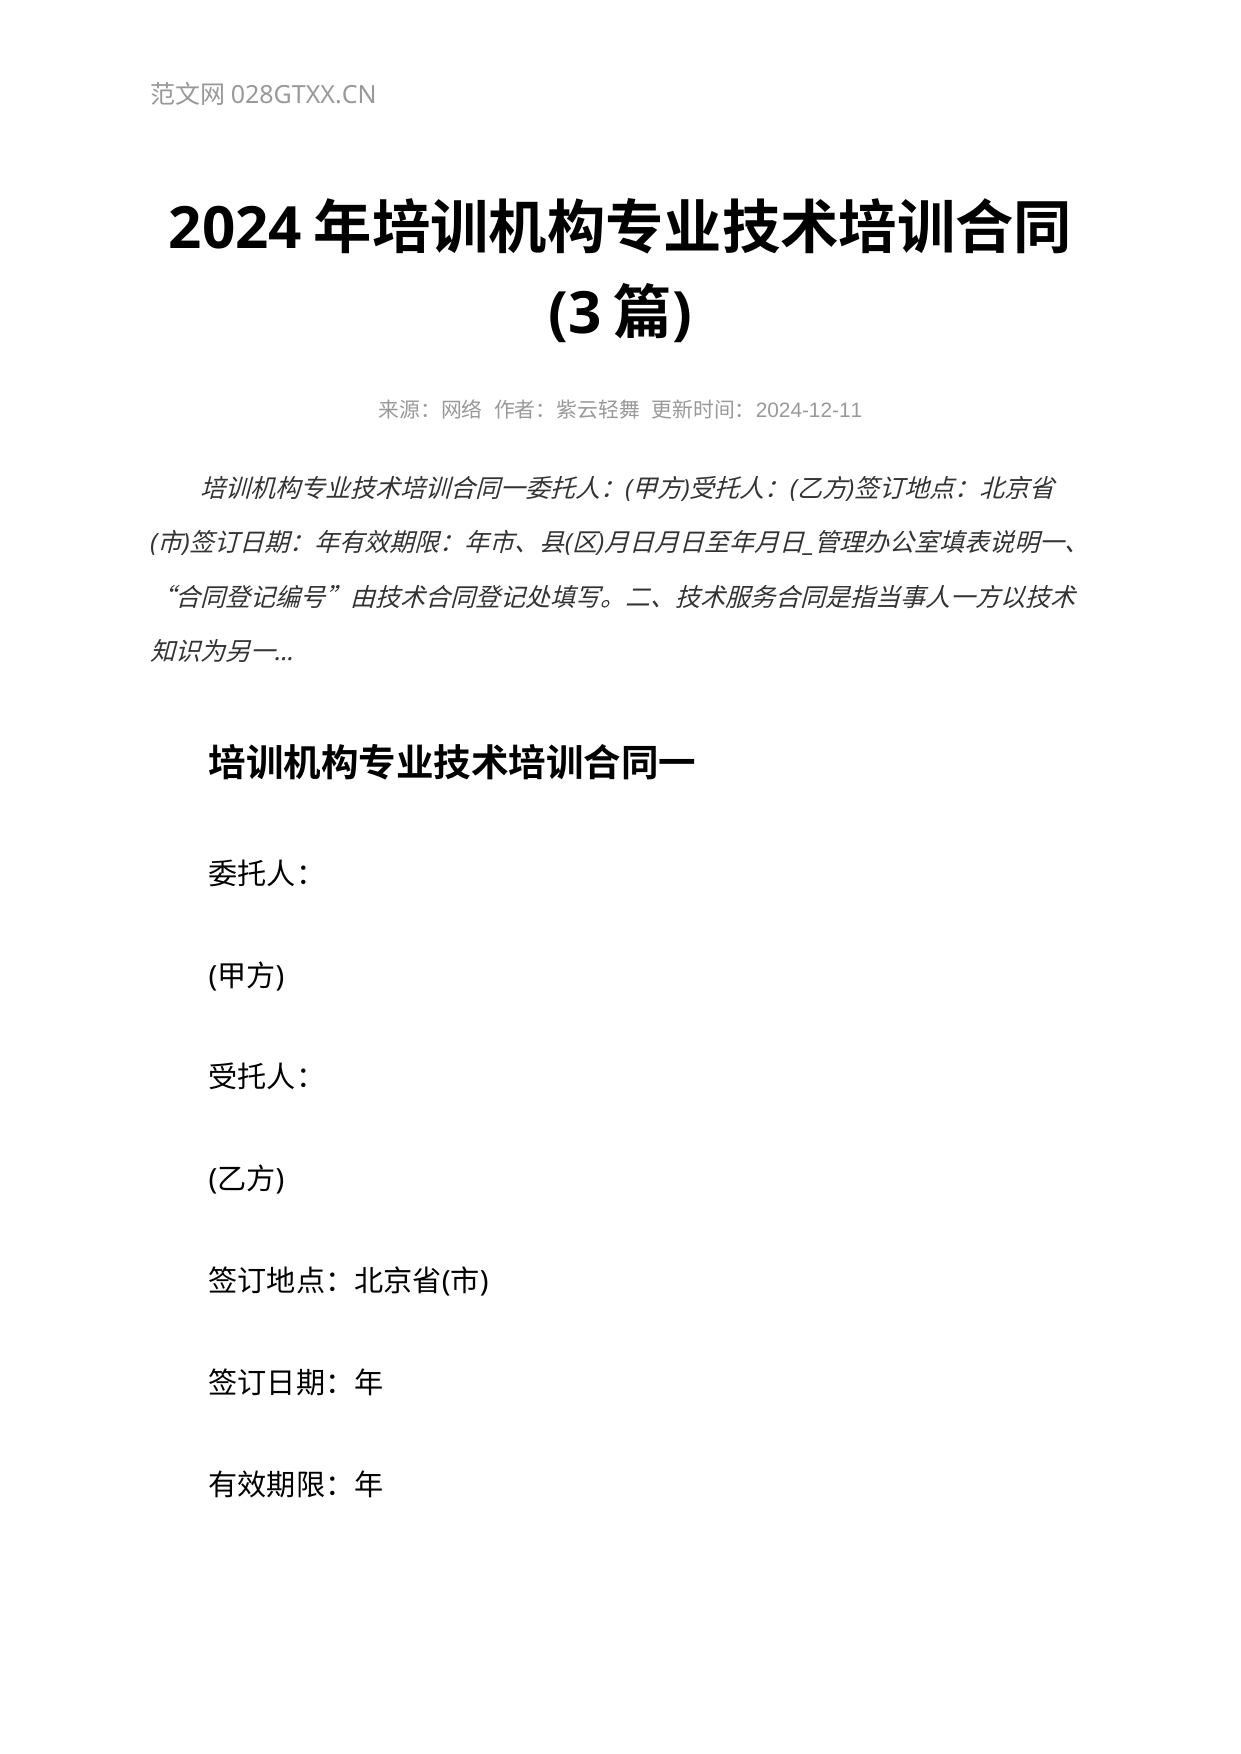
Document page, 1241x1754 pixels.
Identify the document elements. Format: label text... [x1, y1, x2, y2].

text 培训机构专业技术培训合同一委托人：(甲方)受托人：(乙方)签订地点：北京省(市)签订日期：年有效期限：年市、县(区)月日月日至年月日_管理办公室填表说明一、“合同登记编号”由技术合同登记处填写。二、技术服务合同是指当事人一方以技术知识为另一... [150, 468, 1090, 668]
text 受托人： [150, 1054, 1090, 1096]
text 签订日期：年 [150, 1360, 1090, 1402]
subtitle 2024年培训机构专业技术培训合同(3篇) [150, 181, 1090, 351]
text (甲方) [150, 952, 1090, 994]
text 培训机构专业技术培训合同一 [150, 733, 1090, 787]
text 来源：网络 作者：紫云轻舞 更新时间：2024-12-11 [150, 398, 1090, 422]
text 委托人： [150, 850, 1090, 893]
text 签订地点：北京省(市) [150, 1258, 1090, 1300]
text (乙方) [150, 1156, 1090, 1198]
text 有效期限：年 [150, 1462, 1090, 1504]
